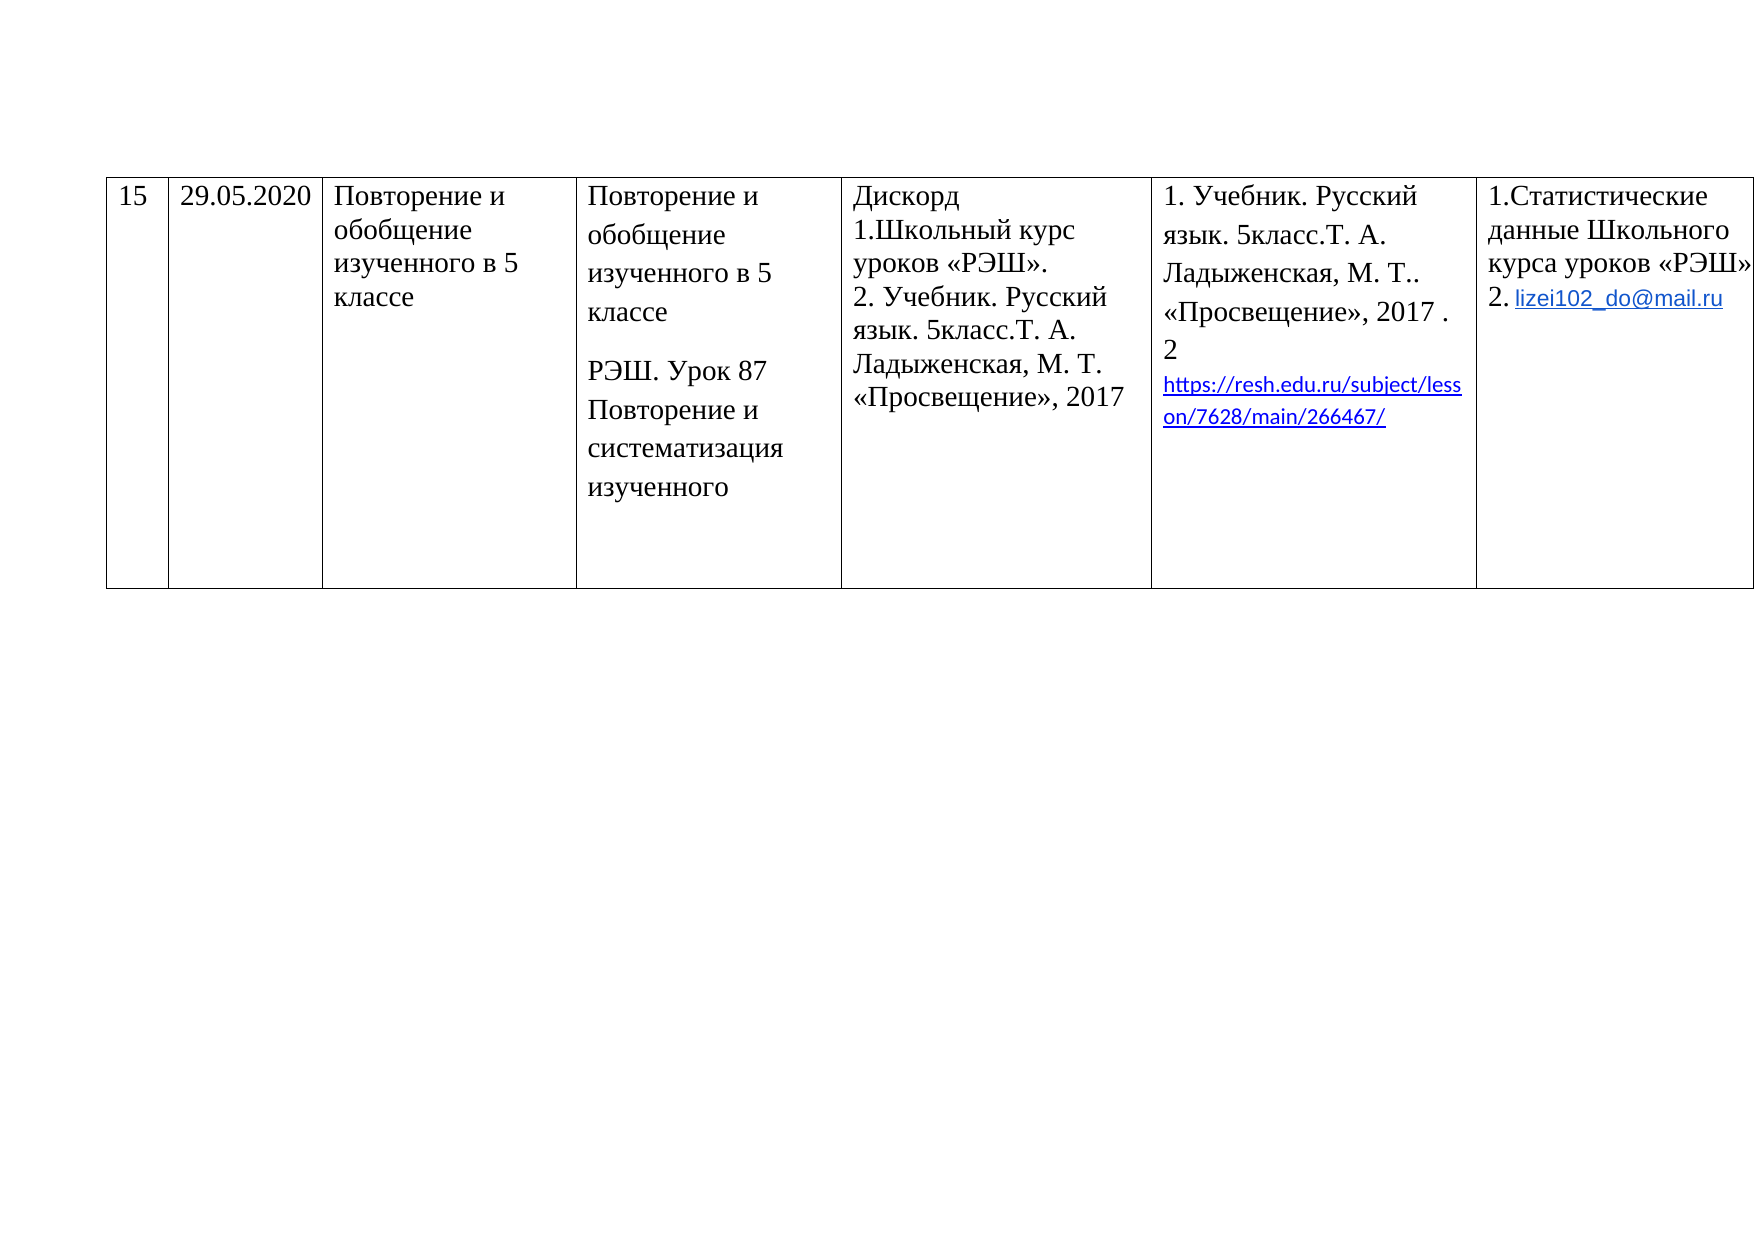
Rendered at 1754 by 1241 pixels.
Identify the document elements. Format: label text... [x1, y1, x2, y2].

table_cell Повторение и обобщение изученного в 5 классе РЭШ. Урок 87 Повторение и систематизация изученного [577, 178, 841, 588]
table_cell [842, 178, 1151, 588]
table_cell 15 [107, 178, 168, 588]
table_cell Повторение и обобщение изученного в 5 классе [323, 178, 576, 588]
table_cell 29.05.2020 [169, 178, 322, 588]
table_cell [1477, 178, 1753, 588]
table_cell 1. Учебник. Русский язык. 5класс.Т. А. Ладыженская, М. Т.. «Просвещение», 2017 . 2https://resh.edu.ru/subject/lesson/7628/main/266467/ [1152, 178, 1476, 588]
